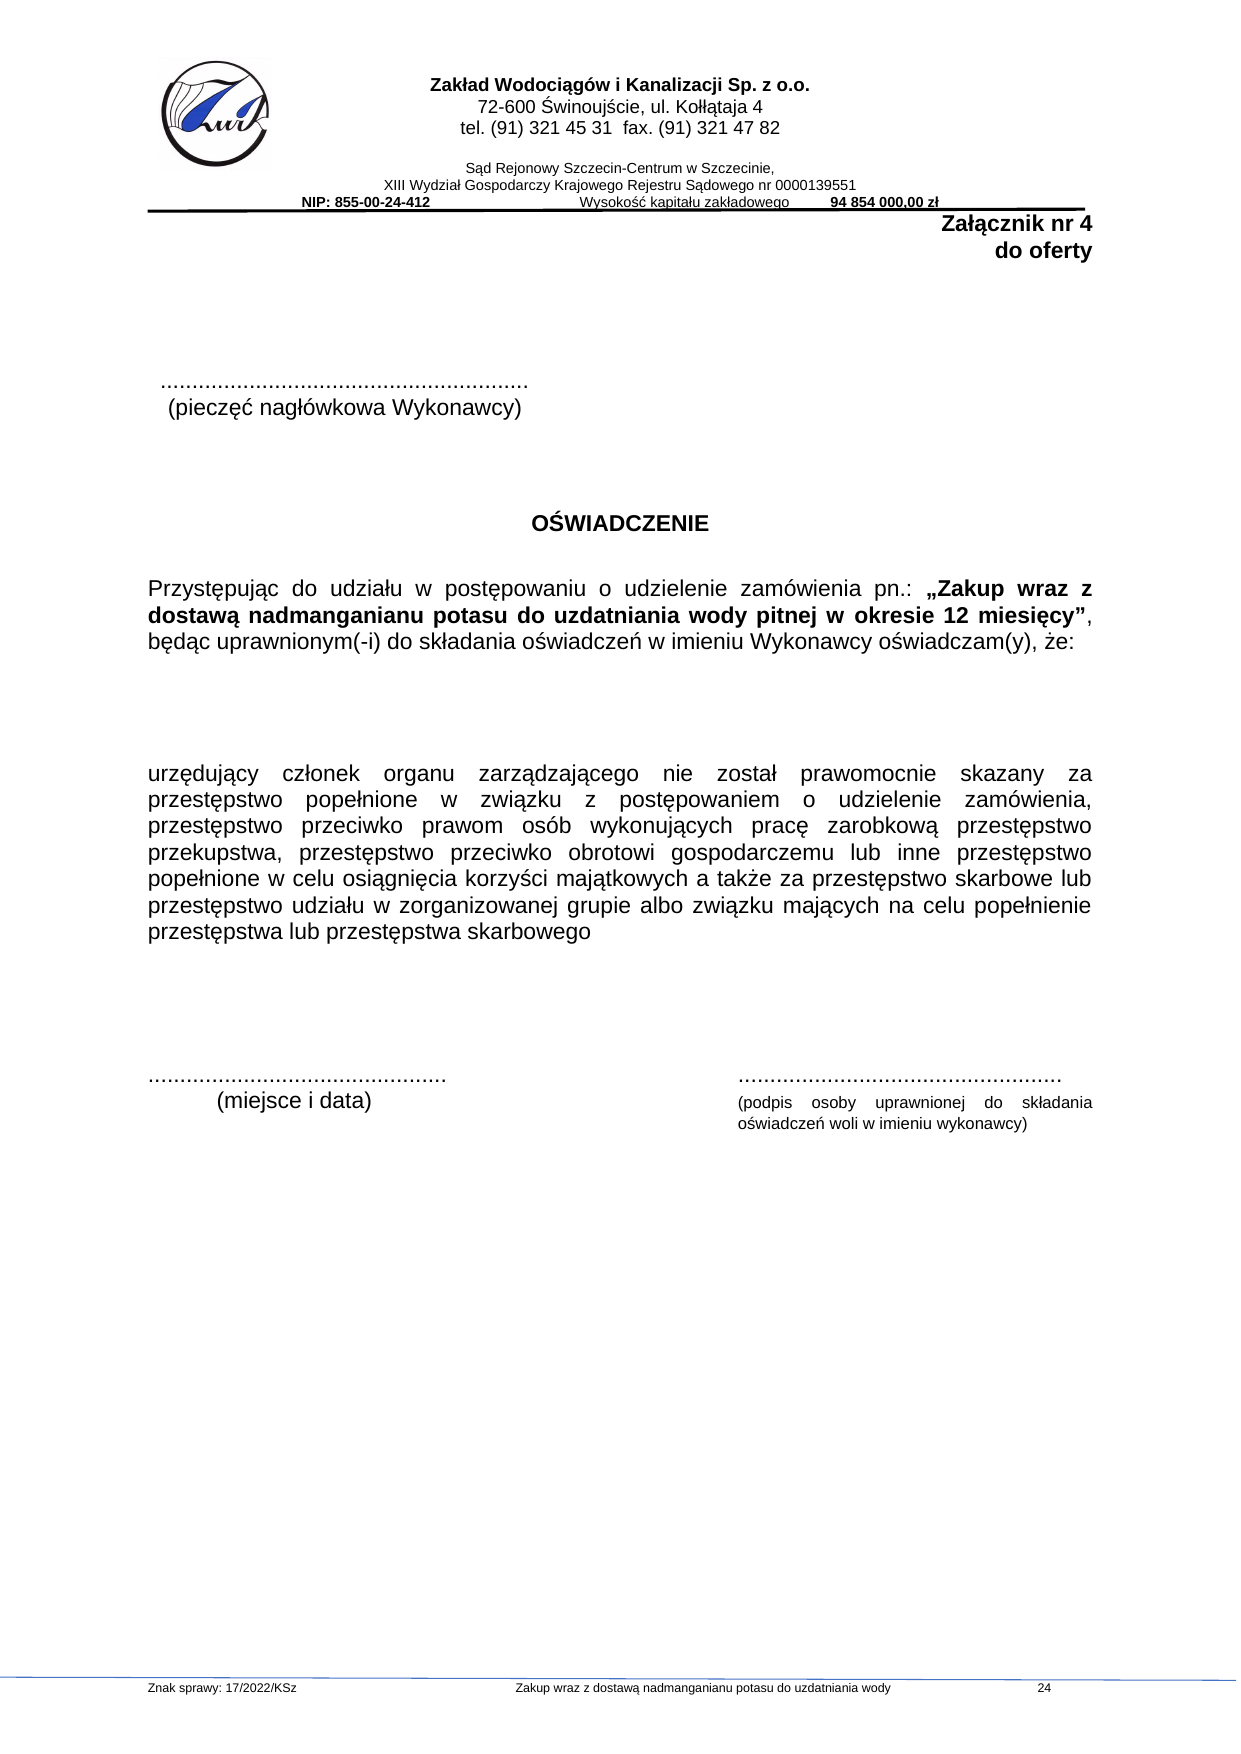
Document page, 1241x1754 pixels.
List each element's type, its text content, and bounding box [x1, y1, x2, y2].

text OŚWIADCZENIE [148, 510, 1092, 536]
picture [158, 57, 272, 171]
text (pieczęć nagłówkowa Wykonawcy) [148, 393, 541, 420]
text urzędujący członek organu zarządzającego nie został prawomocnie skazany za przestępstwo popełnione w związku z postępowaniem o udzielenie zamówienia, przestępstwo przeciwko prawom osób wykonujących pracę zarobkową przestępstwo przekupstwa, przestępstwo przeciwko obrotowi gospodarczemu lub inne przestępstwo popełnione w celu osiągnięcia korzyści majątkowych a także za przestępstwo skarbowe lub przestępstwo udziału w zorganizowanej grupie albo związku mających na celu popełnienie przestępstwa lub przestępstwa skarbowego [148, 760, 1092, 944]
text do oferty [148, 237, 1092, 263]
text Załącznik nr 4 [148, 210, 1092, 237]
text .......................................................... [148, 367, 541, 393]
text Przystępując do udziału w postępowaniu o udzielenie zamówienia pn.: „Zakup wraz z dostawą nadmanganianu potasu do uzdatniania wody pitnej w okresie 12 miesięcy”, będąc uprawnionym(-i) do składania oświadczeń w imieniu Wykonawcy oświadczam(y), że: [148, 575, 1092, 654]
text ............................................... ................................................... [148, 1061, 1092, 1087]
text (miejsce i data) (podpis osoby uprawnionej do składania oświadczeń woli w imieniu wykonawcy) [216, 1087, 1092, 1133]
